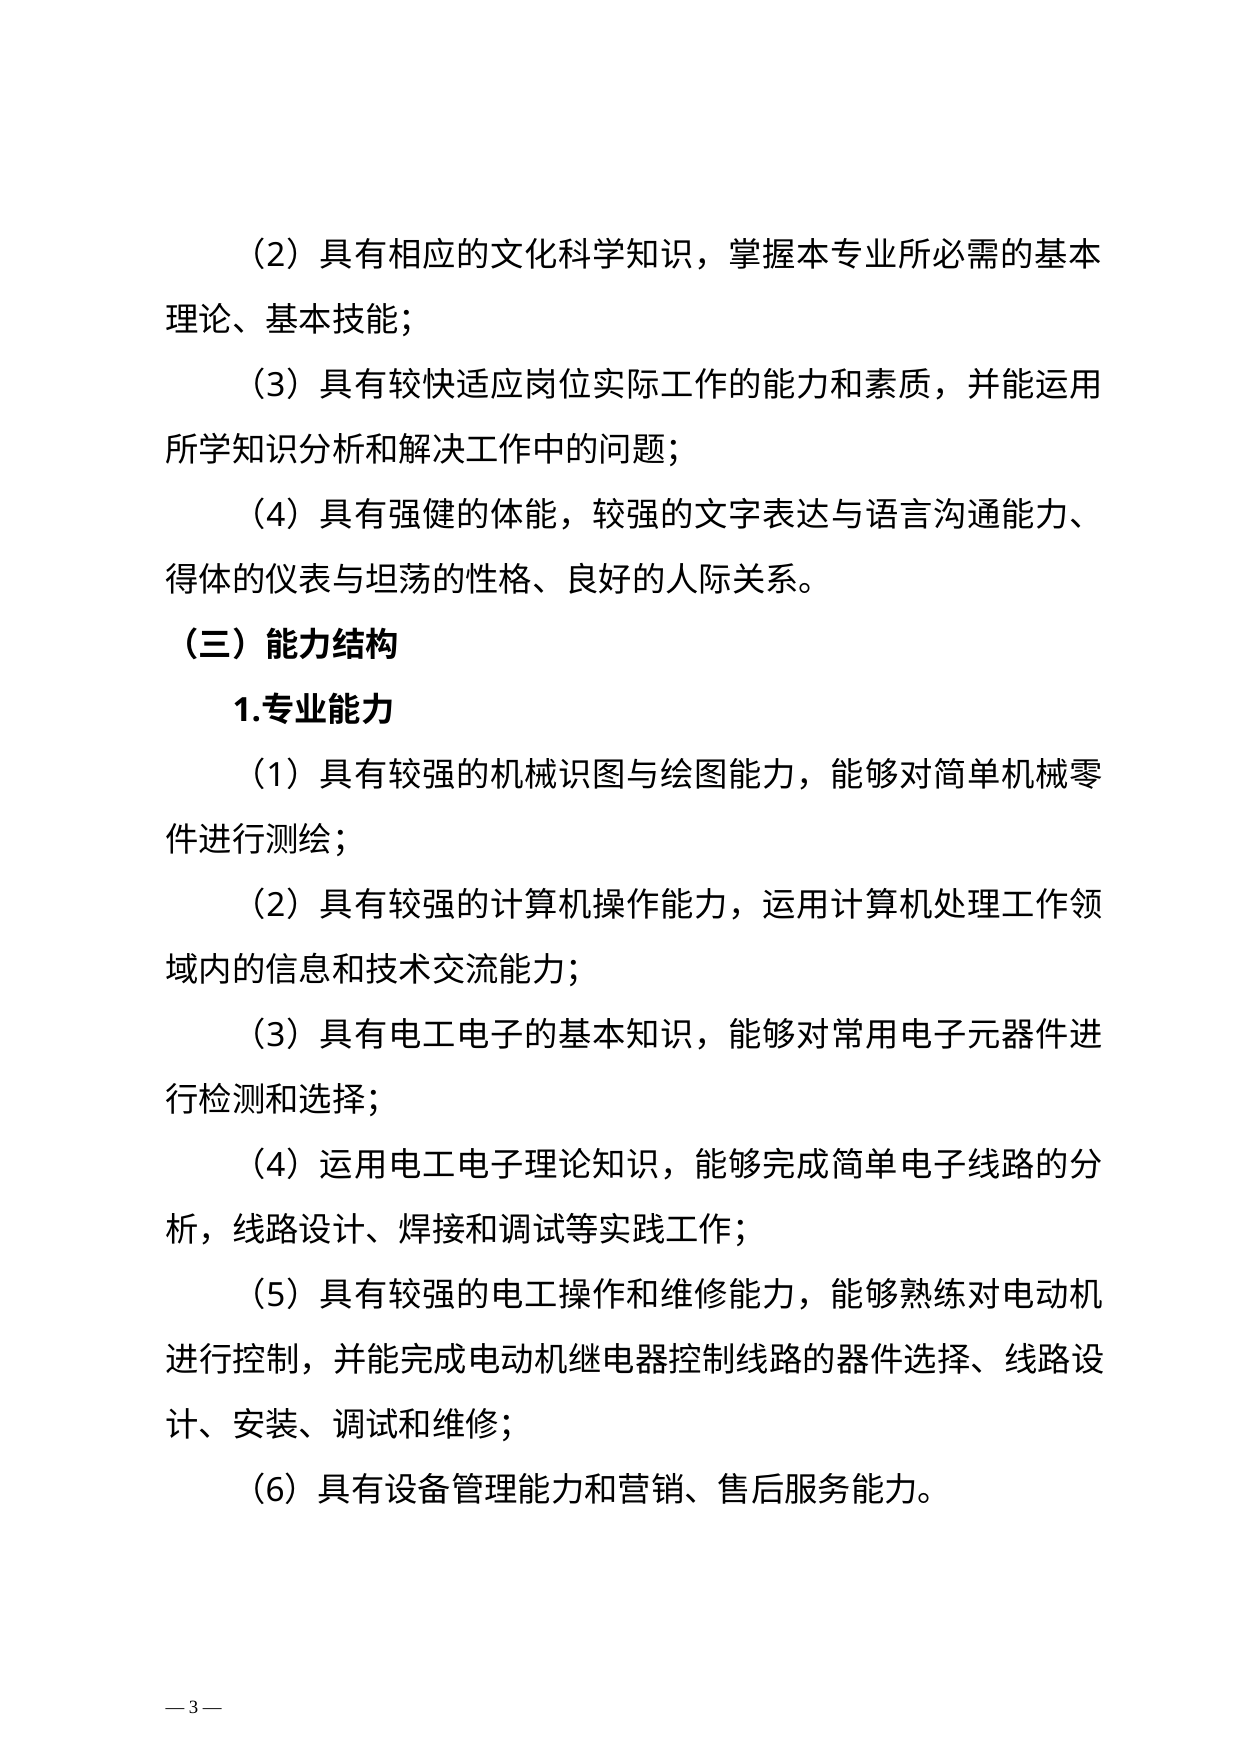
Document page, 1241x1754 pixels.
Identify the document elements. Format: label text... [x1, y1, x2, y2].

text （2）具有较强的计算机操作能力，运用计算机处理工作领域内的信息和技术交流能力； [165, 869, 1104, 999]
subtitle （三）能力结构 [165, 609, 1104, 674]
text （2）具有相应的文化科学知识，掌握本专业所必需的基本理论、基本技能； [165, 219, 1104, 349]
text （3）具有电工电子的基本知识，能够对常用电子元器件进行检测和选择； [165, 999, 1104, 1129]
text （1）具有较强的机械识图与绘图能力，能够对简单机械零件进行测绘； [165, 739, 1104, 869]
text （6）具有设备管理能力和营销、售后服务能力。 [165, 1454, 1104, 1519]
text （4）运用电工电子理论知识，能够完成简单电子线路的分析，线路设计、焊接和调试等实践工作； [165, 1129, 1104, 1259]
text （3）具有较快适应岗位实际工作的能力和素质，并能运用所学知识分析和解决工作中的问题； [165, 349, 1104, 479]
text 1.专业能力 [165, 674, 1104, 739]
text （5）具有较强的电工操作和维修能力，能够熟练对电动机进行控制，并能完成电动机继电器控制线路的器件选择、线路设计、安装、调试和维修； [165, 1259, 1104, 1454]
text （4）具有强健的体能，较强的文字表达与语言沟通能力、得体的仪表与坦荡的性格、良好的人际关系。 [165, 479, 1104, 609]
